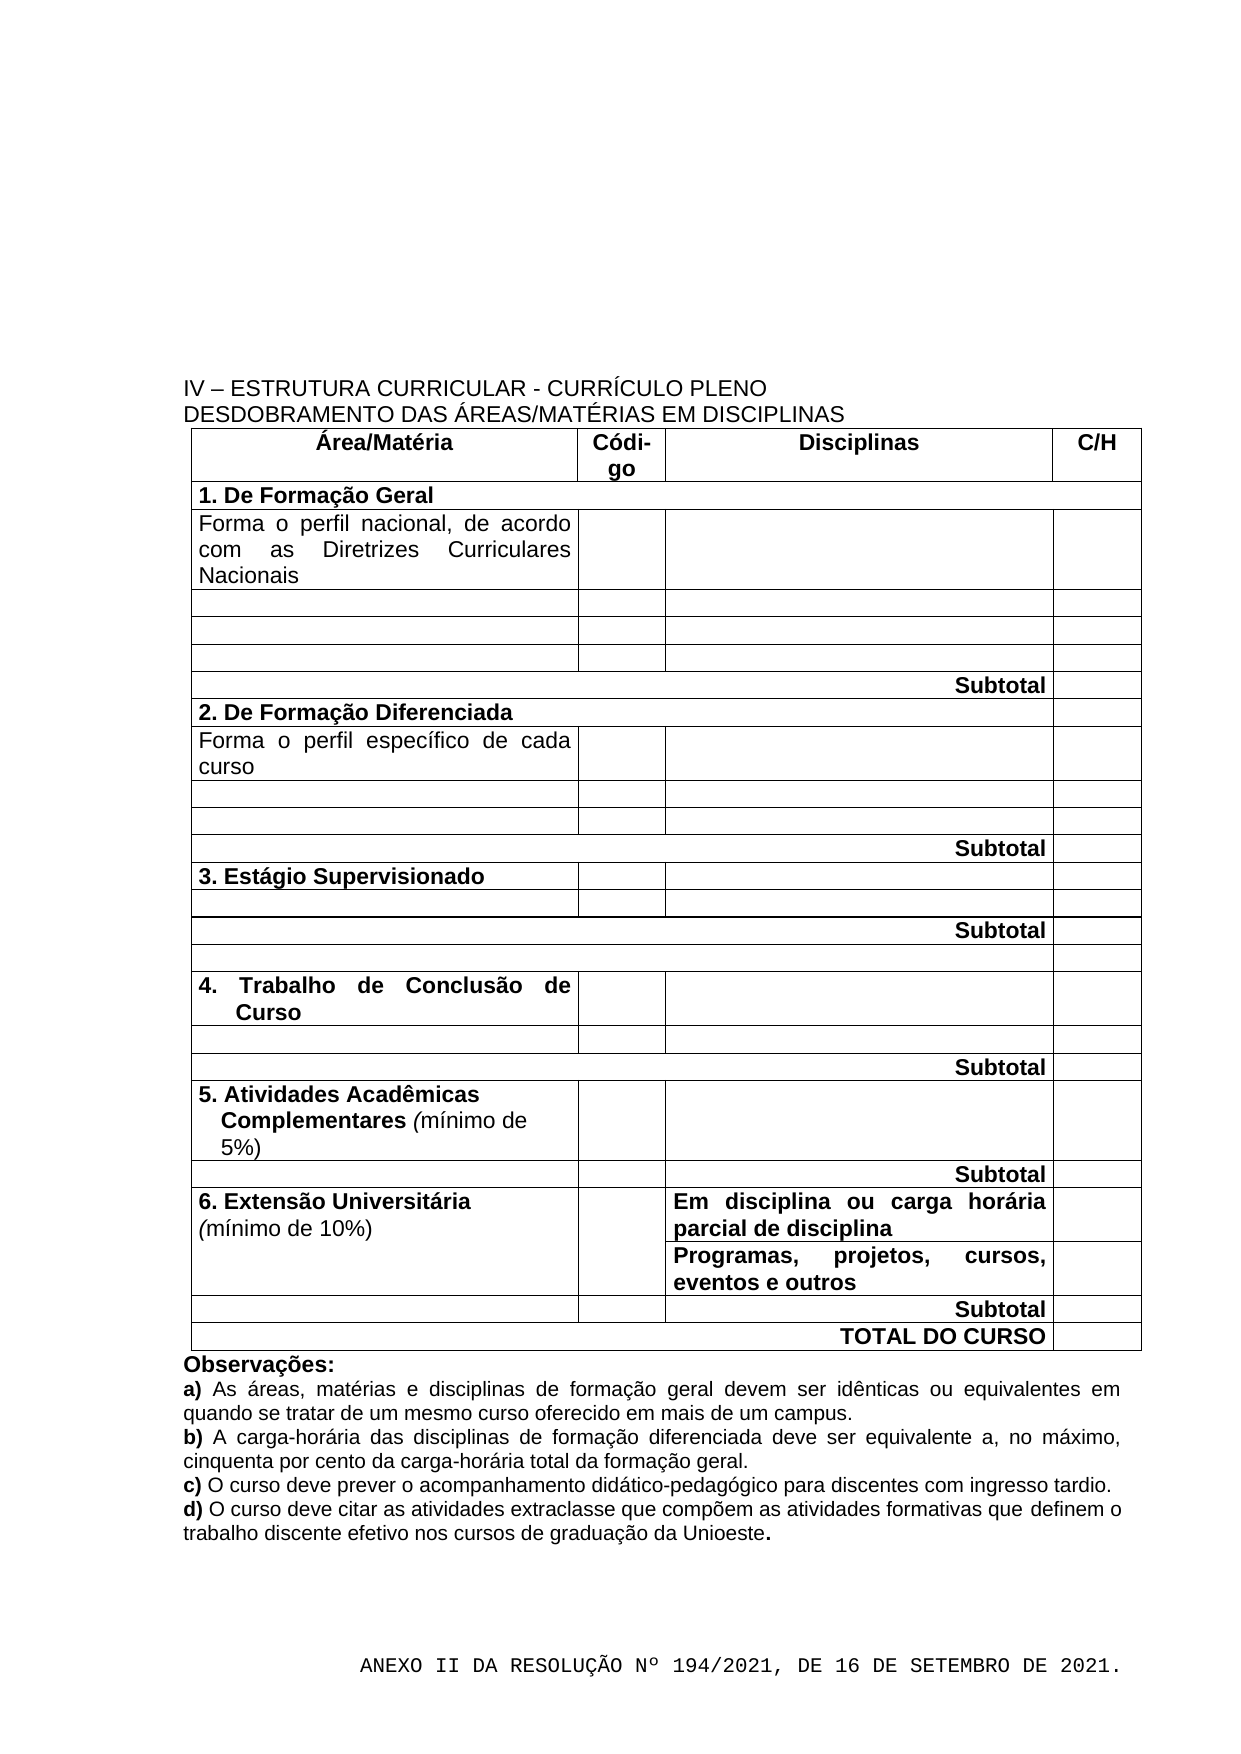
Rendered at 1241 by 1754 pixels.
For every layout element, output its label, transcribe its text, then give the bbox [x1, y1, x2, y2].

table_cell [666, 890, 1053, 916]
table_cell [192, 590, 578, 616]
table_cell [1054, 1081, 1141, 1160]
table_cell [579, 645, 665, 671]
table_cell Forma o perfil nacional, de acordo com as Diretrizes Curriculares Nacionais [192, 510, 578, 589]
table_cell [1054, 890, 1141, 916]
table_cell [192, 1296, 578, 1322]
table_cell [666, 645, 1053, 671]
table_cell [666, 972, 1053, 1025]
text DESDOBRAMENTO DAS ÁREAS/MATÉRIAS EM DISCIPLINAS [183, 401, 1122, 427]
table_cell [666, 510, 1053, 589]
table_cell [579, 590, 665, 616]
table_cell 4. Trabalho de Conclusão de Curso [192, 972, 578, 1025]
table_cell [579, 890, 665, 916]
table_cell [1054, 835, 1141, 862]
table_cell [1054, 1026, 1141, 1052]
table_cell [192, 945, 1053, 971]
table_cell TOTAL DO CURSO [192, 1323, 1053, 1349]
table_cell [666, 1081, 1053, 1160]
table_cell [1054, 590, 1141, 616]
table_cell [192, 1161, 578, 1187]
table_cell [666, 590, 1053, 616]
table_cell Subtotal [192, 1054, 1053, 1080]
table_cell [666, 1026, 1053, 1052]
table_cell [666, 617, 1053, 643]
table_cell 1. De Formação Geral [192, 482, 1141, 509]
table_cell [666, 863, 1053, 889]
table_cell [1054, 1296, 1141, 1322]
text IV – ESTRUTURA CURRICULAR - CURRÍCULO PLENO [183, 375, 1122, 401]
text b) A carga-horária das disciplinas de formação diferenciada deve ser equivalente a, no máximo, cinquenta por cento da carga-horária total da formação geral. [183, 1425, 1122, 1473]
table_cell Programas, projetos, cursos, eventos e outros [666, 1242, 1053, 1295]
table_header C/H [1053, 429, 1141, 481]
table_cell [1054, 727, 1141, 779]
table_cell Subtotal [192, 835, 1053, 862]
table_cell [1054, 1188, 1141, 1241]
table_cell 6. Extensão Universitária (mínimo de 10%) [192, 1188, 578, 1295]
table_cell [579, 1161, 665, 1187]
table_cell [1054, 972, 1141, 1025]
text a) As áreas, matérias e disciplinas de formação geral devem ser idênticas ou equivalentes em quando se tratar de um mesmo curso oferecido em mais de um campus. [183, 1377, 1122, 1425]
table_cell [1054, 863, 1141, 889]
table_cell [1054, 645, 1141, 671]
table_cell [1054, 945, 1141, 971]
table_header Área/Matéria [192, 429, 577, 481]
table_cell [666, 727, 1053, 779]
table_header Disciplinas [666, 429, 1052, 481]
table_cell [192, 808, 578, 834]
table_cell [666, 781, 1053, 807]
text Observações: [183, 1351, 1122, 1377]
table_header Códi-go [578, 429, 665, 481]
table_cell [1054, 1242, 1141, 1295]
table_cell 5. Atividades Acadêmicas Complementares (mínimo de 5%) [192, 1081, 578, 1160]
table_cell [579, 510, 665, 589]
table_cell [579, 1296, 665, 1322]
table_cell [579, 1026, 665, 1052]
table_cell Subtotal [666, 1296, 1053, 1322]
table_cell [579, 1081, 665, 1160]
table_cell 3. Estágio Supervisionado [192, 863, 578, 889]
table_cell [192, 890, 578, 916]
table_cell [192, 1026, 578, 1052]
table_cell [579, 1188, 665, 1295]
table_cell [1054, 781, 1141, 807]
table_cell Em disciplina ou carga horária parcial de disciplina [666, 1188, 1053, 1241]
table_cell [579, 808, 665, 834]
table_cell [666, 808, 1053, 834]
table_cell [1054, 672, 1141, 698]
table_cell [579, 781, 665, 807]
table_cell [1054, 808, 1141, 834]
table_cell Subtotal [192, 918, 1053, 944]
text d) O curso deve citar as atividades extraclasse que compõem as atividades formativas que definem o trabalho discente efetivo nos cursos de graduação da Unioeste. [183, 1497, 1122, 1545]
table_cell [192, 645, 578, 671]
table_cell [1054, 1161, 1141, 1187]
table_cell Subtotal [192, 672, 1053, 698]
table_cell [1054, 918, 1141, 944]
table_cell [579, 972, 665, 1025]
table_cell [192, 781, 578, 807]
table_cell Forma o perfil específico de cada curso [192, 727, 578, 779]
table_cell [1054, 1323, 1141, 1349]
table_cell [1054, 510, 1141, 589]
table_cell [192, 617, 578, 643]
table_cell [1054, 1054, 1141, 1080]
table_cell [579, 727, 665, 779]
text c) O curso deve prever o acompanhamento didático-pedagógico para discentes com ingresso tardio. [183, 1473, 1122, 1497]
table_cell [1054, 699, 1141, 726]
table_cell [579, 617, 665, 643]
table_cell Subtotal [666, 1161, 1053, 1187]
table_cell 2. De Formação Diferenciada [192, 699, 1053, 726]
table_cell [1054, 617, 1141, 643]
table_cell [579, 863, 665, 889]
